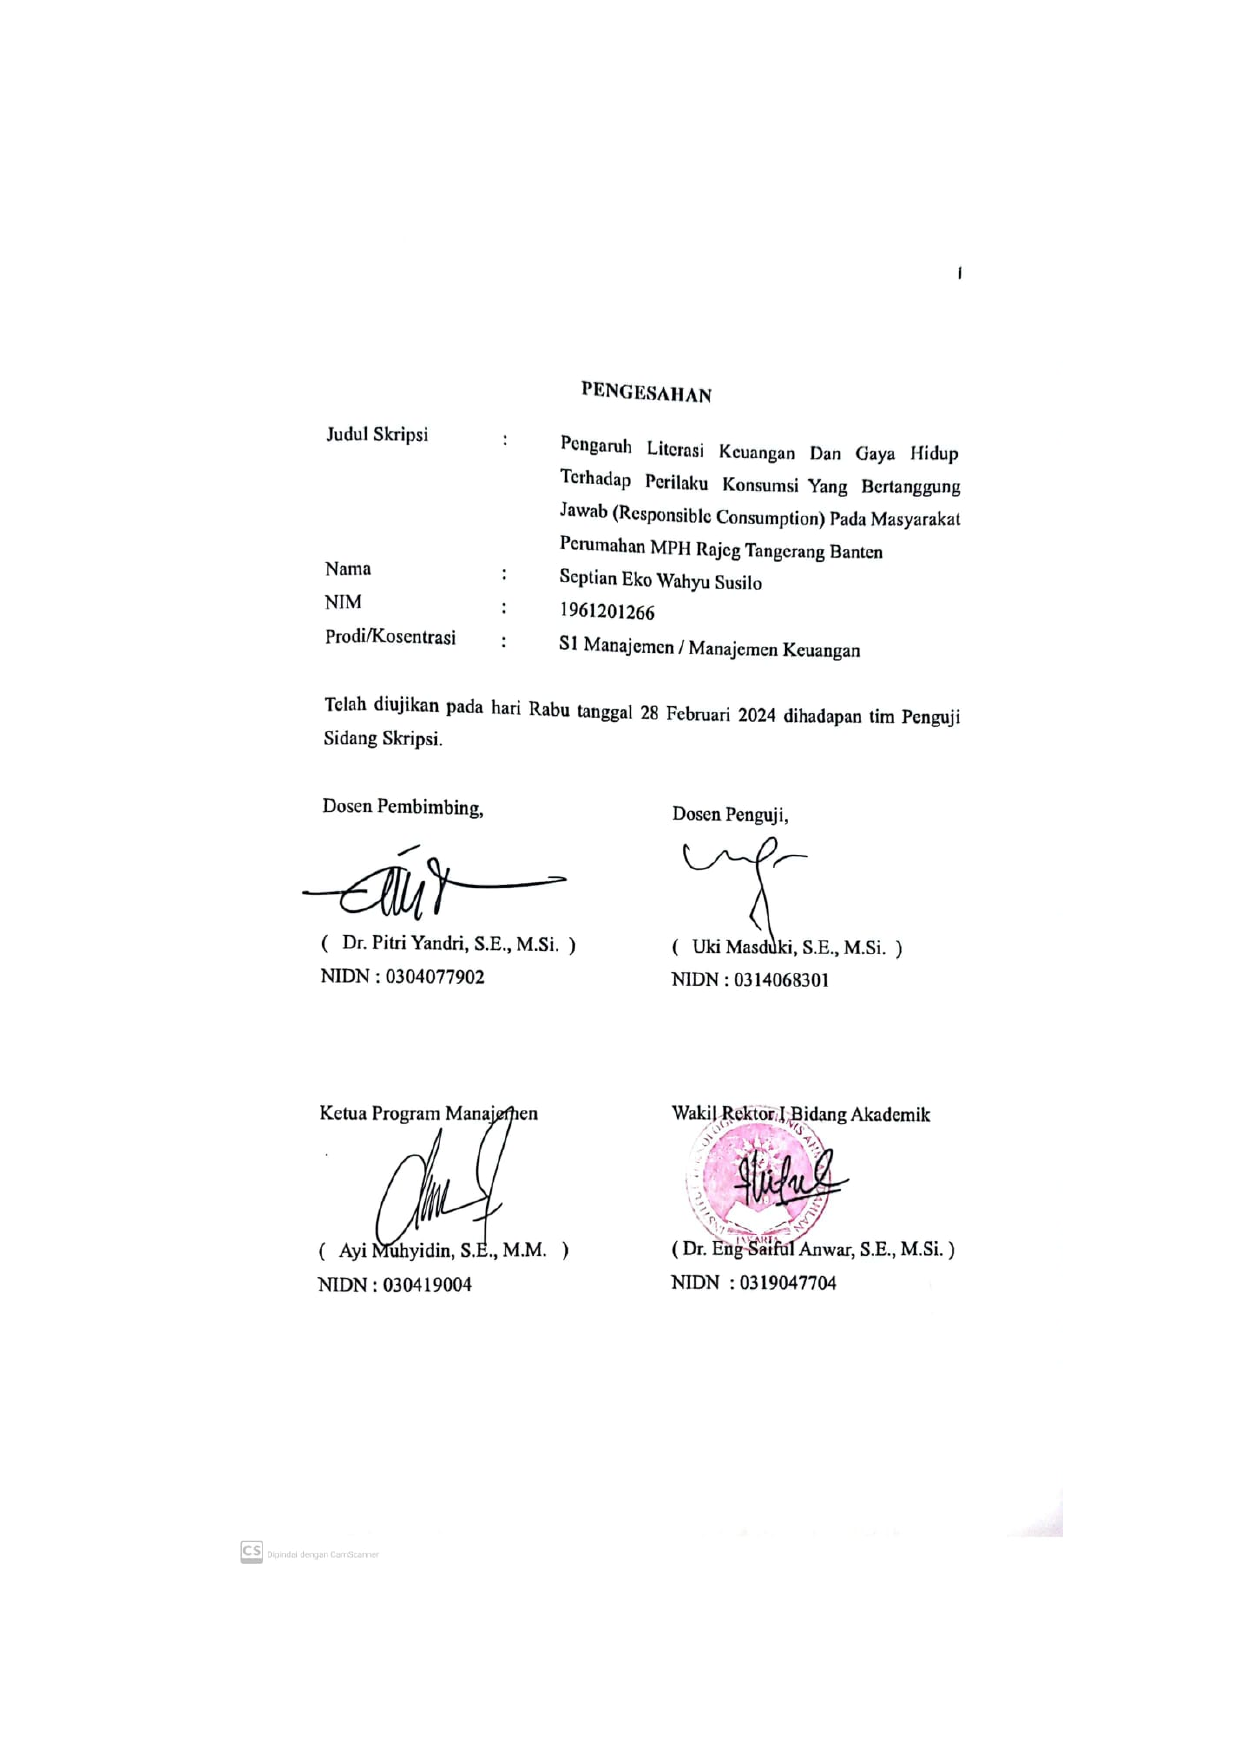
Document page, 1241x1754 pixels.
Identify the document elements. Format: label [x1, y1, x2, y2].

picture [236, 236, 1063, 1567]
